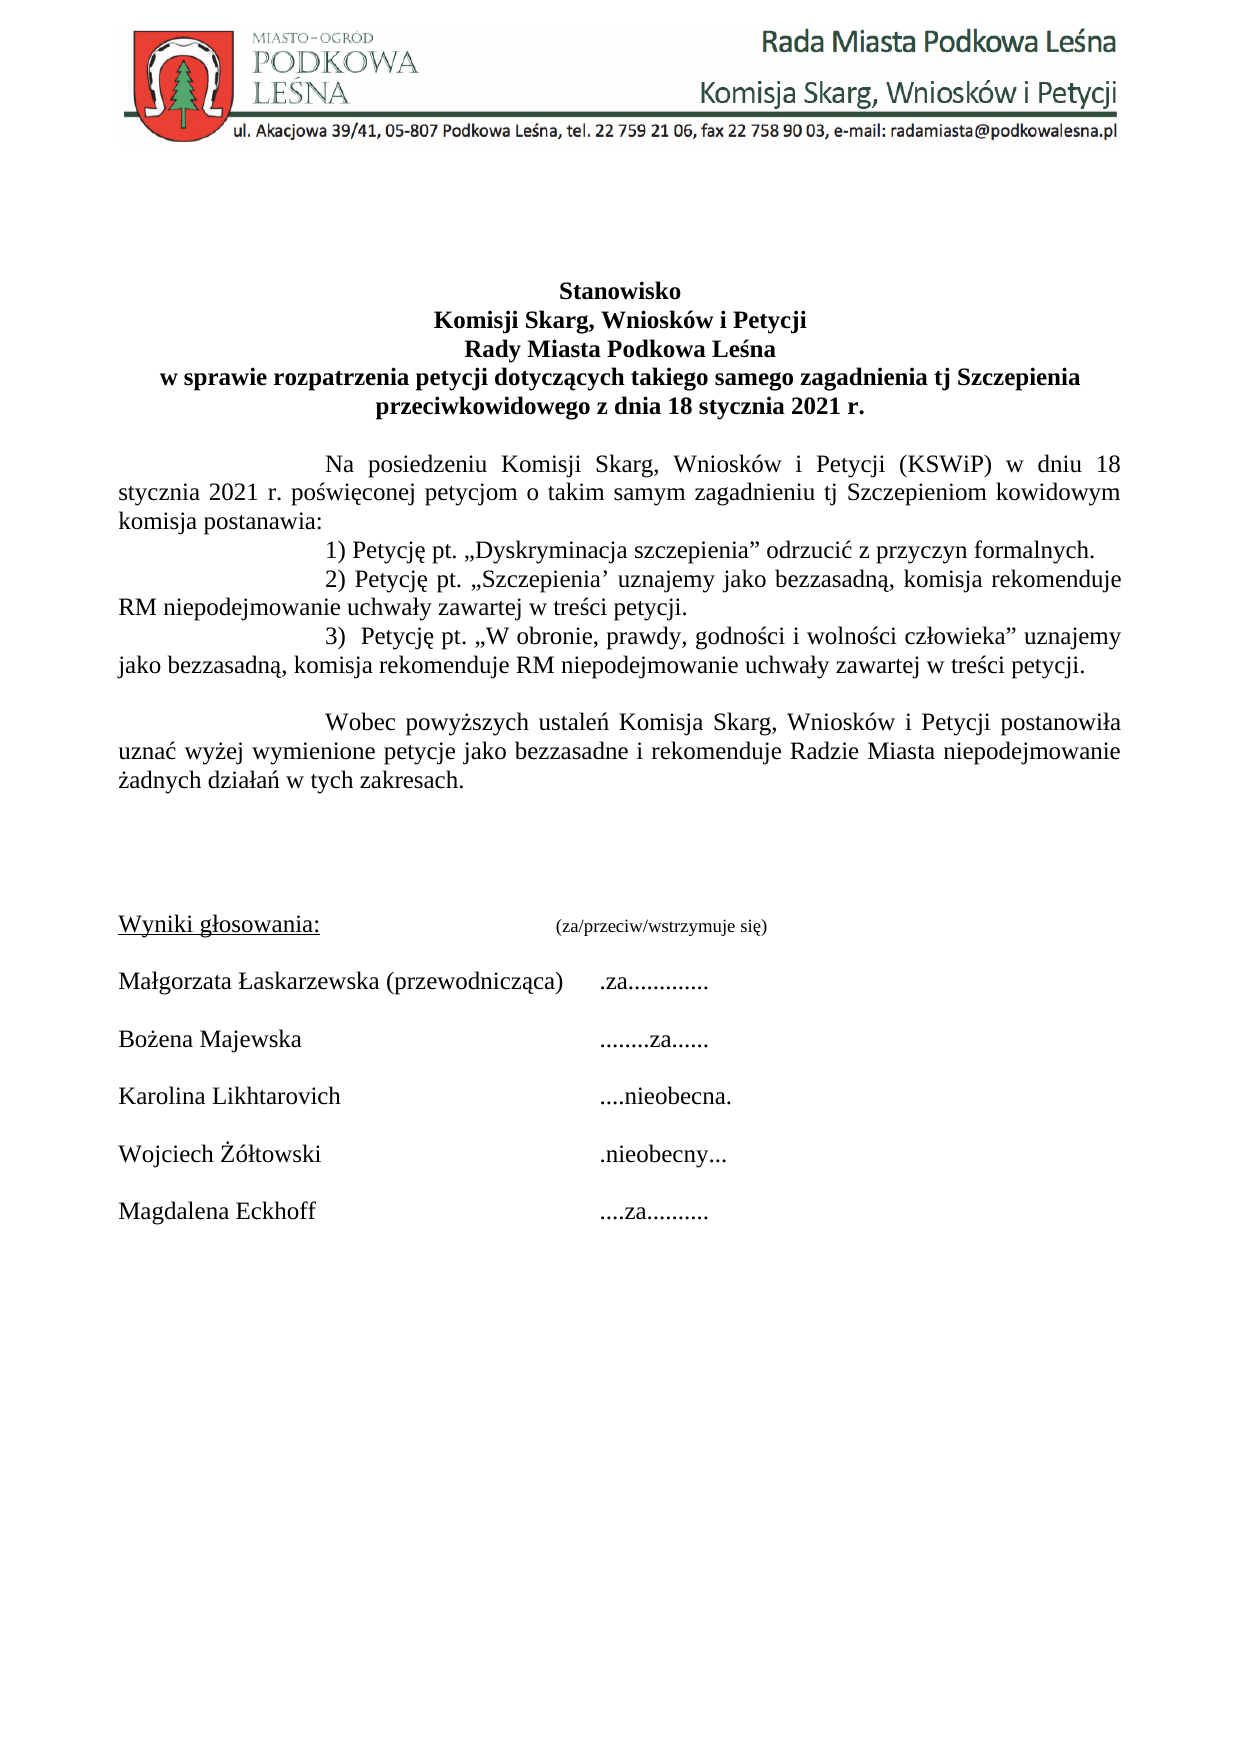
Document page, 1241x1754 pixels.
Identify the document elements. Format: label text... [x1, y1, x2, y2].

text Rady Miasta Podkowa Leśna [118, 334, 1122, 362]
text Wyniki głosowania: (za/przeciw/wstrzymuje się) [118, 909, 1122, 937]
text Wobec powyższych ustaleń Komisja Skarg, Wniosków i Petycji postanowiła uznać wyżej wymienione petycje jako bezzasadne i rekomenduje Radzie Miasta niepodejmowanie żadnych działań w tych zakresach. [118, 707, 1122, 794]
text Karolina Likhtarovich ....nieobecna. [118, 1081, 1122, 1110]
text 2) Petycję pt. „Szczepienia’ uznajemy jako bezzasadną, komisja rekomenduje RM niepodejmowanie uchwały zawartej w treści petycji. [118, 564, 1122, 621]
picture [118, 25, 1122, 149]
text Bożena Majewska ........za...... [118, 1024, 1122, 1052]
text Małgorzata Łaskarzewska (przewodnicząca) .za............. [118, 966, 1122, 995]
text Stanowisko [118, 276, 1122, 305]
text Komisji Skarg, Wniosków i Petycji [118, 305, 1122, 334]
text 1) Petycję pt. „Dyskryminacja szczepienia” odrzucić z przyczyn formalnych. [118, 535, 1122, 564]
text w sprawie rozpatrzenia petycji dotyczących takiego samego zagadnienia tj Szczepienia przeciwkowidowego z dnia 18 stycznia 2021 r. [118, 362, 1122, 420]
text 3) Petycję pt. „W obronie, prawdy, godności i wolności człowieka” uznajemy jako bezzasadną, komisja rekomenduje RM niepodejmowanie uchwały zawartej w treści petycji. [118, 621, 1122, 679]
text Magdalena Eckhoff ....za.......... [118, 1196, 1122, 1225]
text Na posiedzeniu Komisji Skarg, Wniosków i Petycji (KSWiP) w dniu 18 stycznia 2021 r. poświęconej petycjom o takim samym zagadnieniu tj Szczepieniom kowidowym komisja postanawia: [118, 449, 1122, 535]
text Wojciech Żółtowski .nieobecny... [118, 1139, 1122, 1167]
